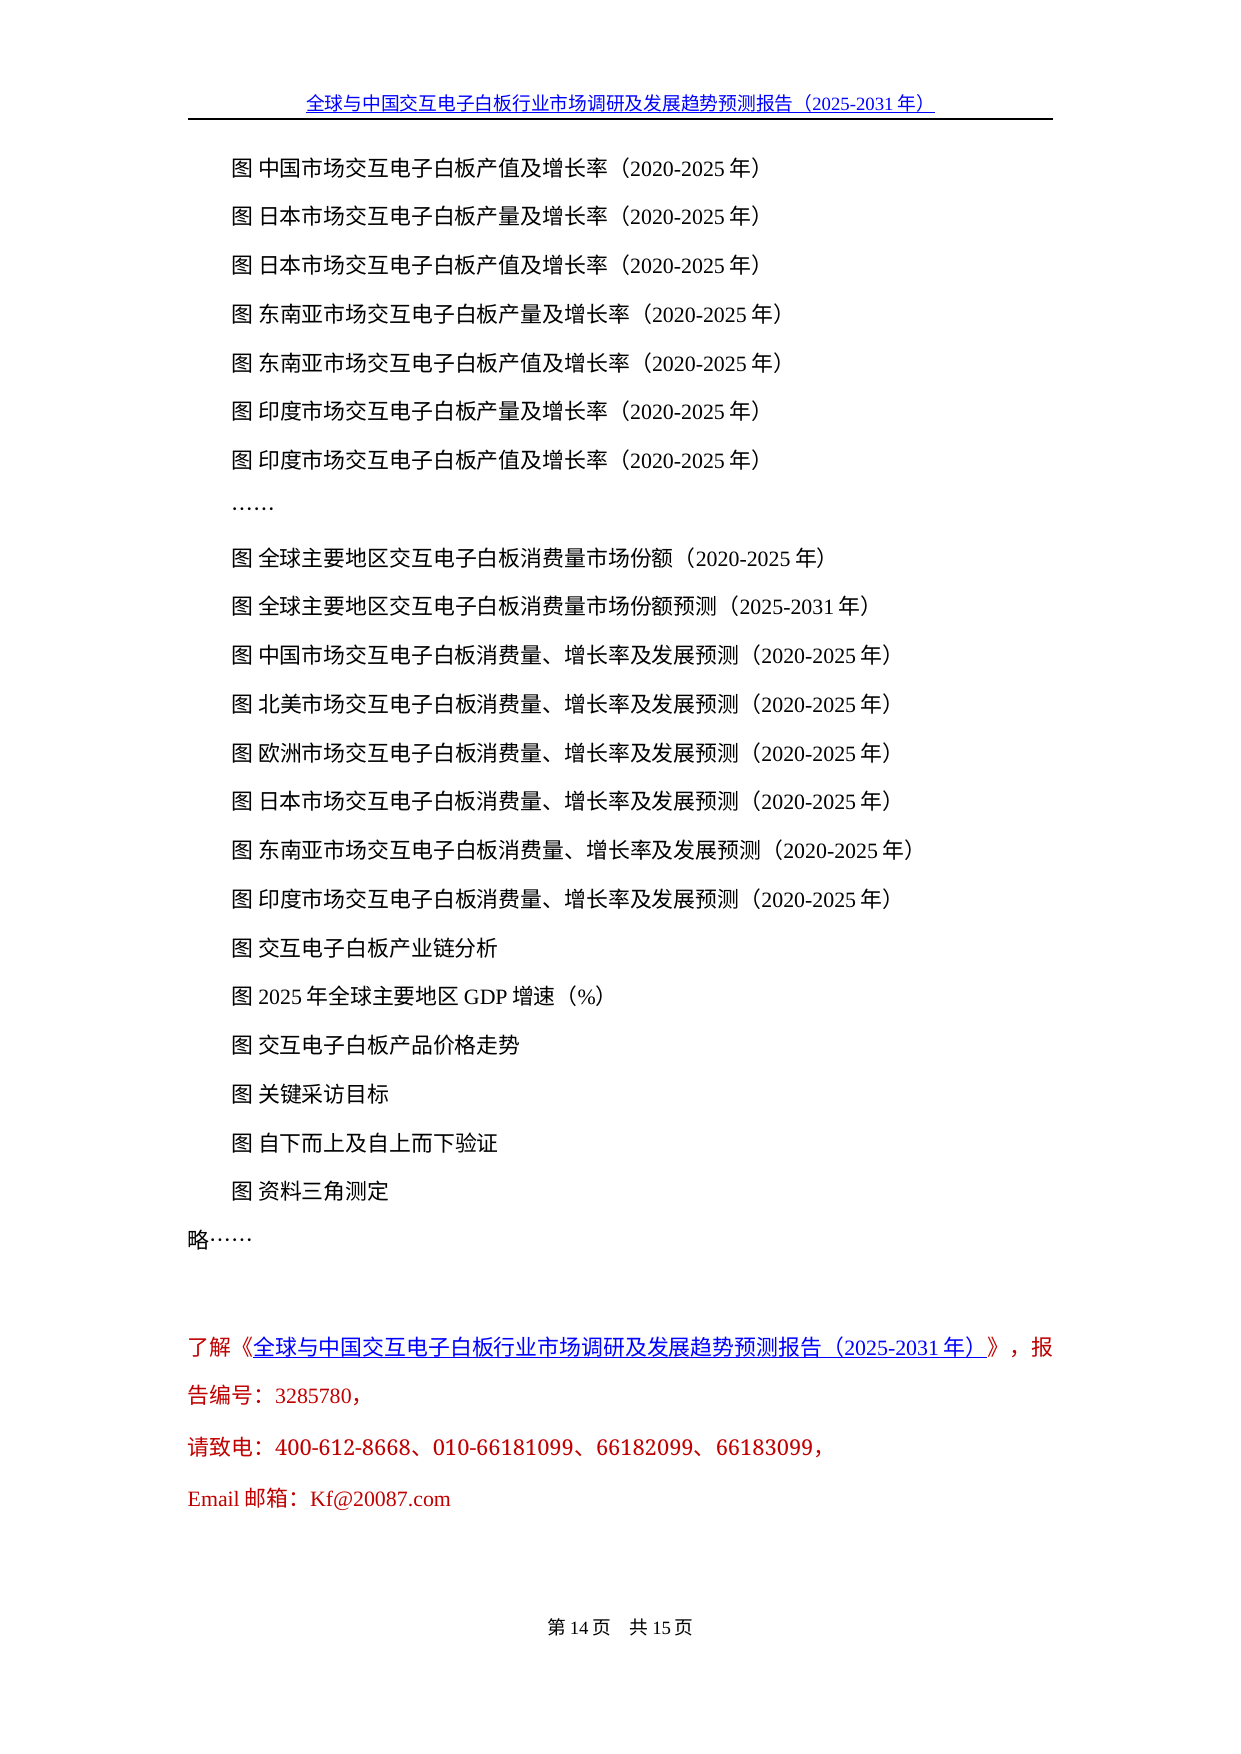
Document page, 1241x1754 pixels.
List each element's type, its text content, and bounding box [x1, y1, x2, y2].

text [187, 150, 1053, 1255]
text Email邮箱：Kf@20087.com [187, 1481, 1053, 1513]
text 了解《全球与中国交互电子白板行业市场调研及发展趋势预测报告（2025-2031年）》，报告编号：3285780， [187, 1329, 1053, 1410]
text 请致电：400-612-8668、010-66181099、66182099、66183099， [187, 1429, 1053, 1462]
